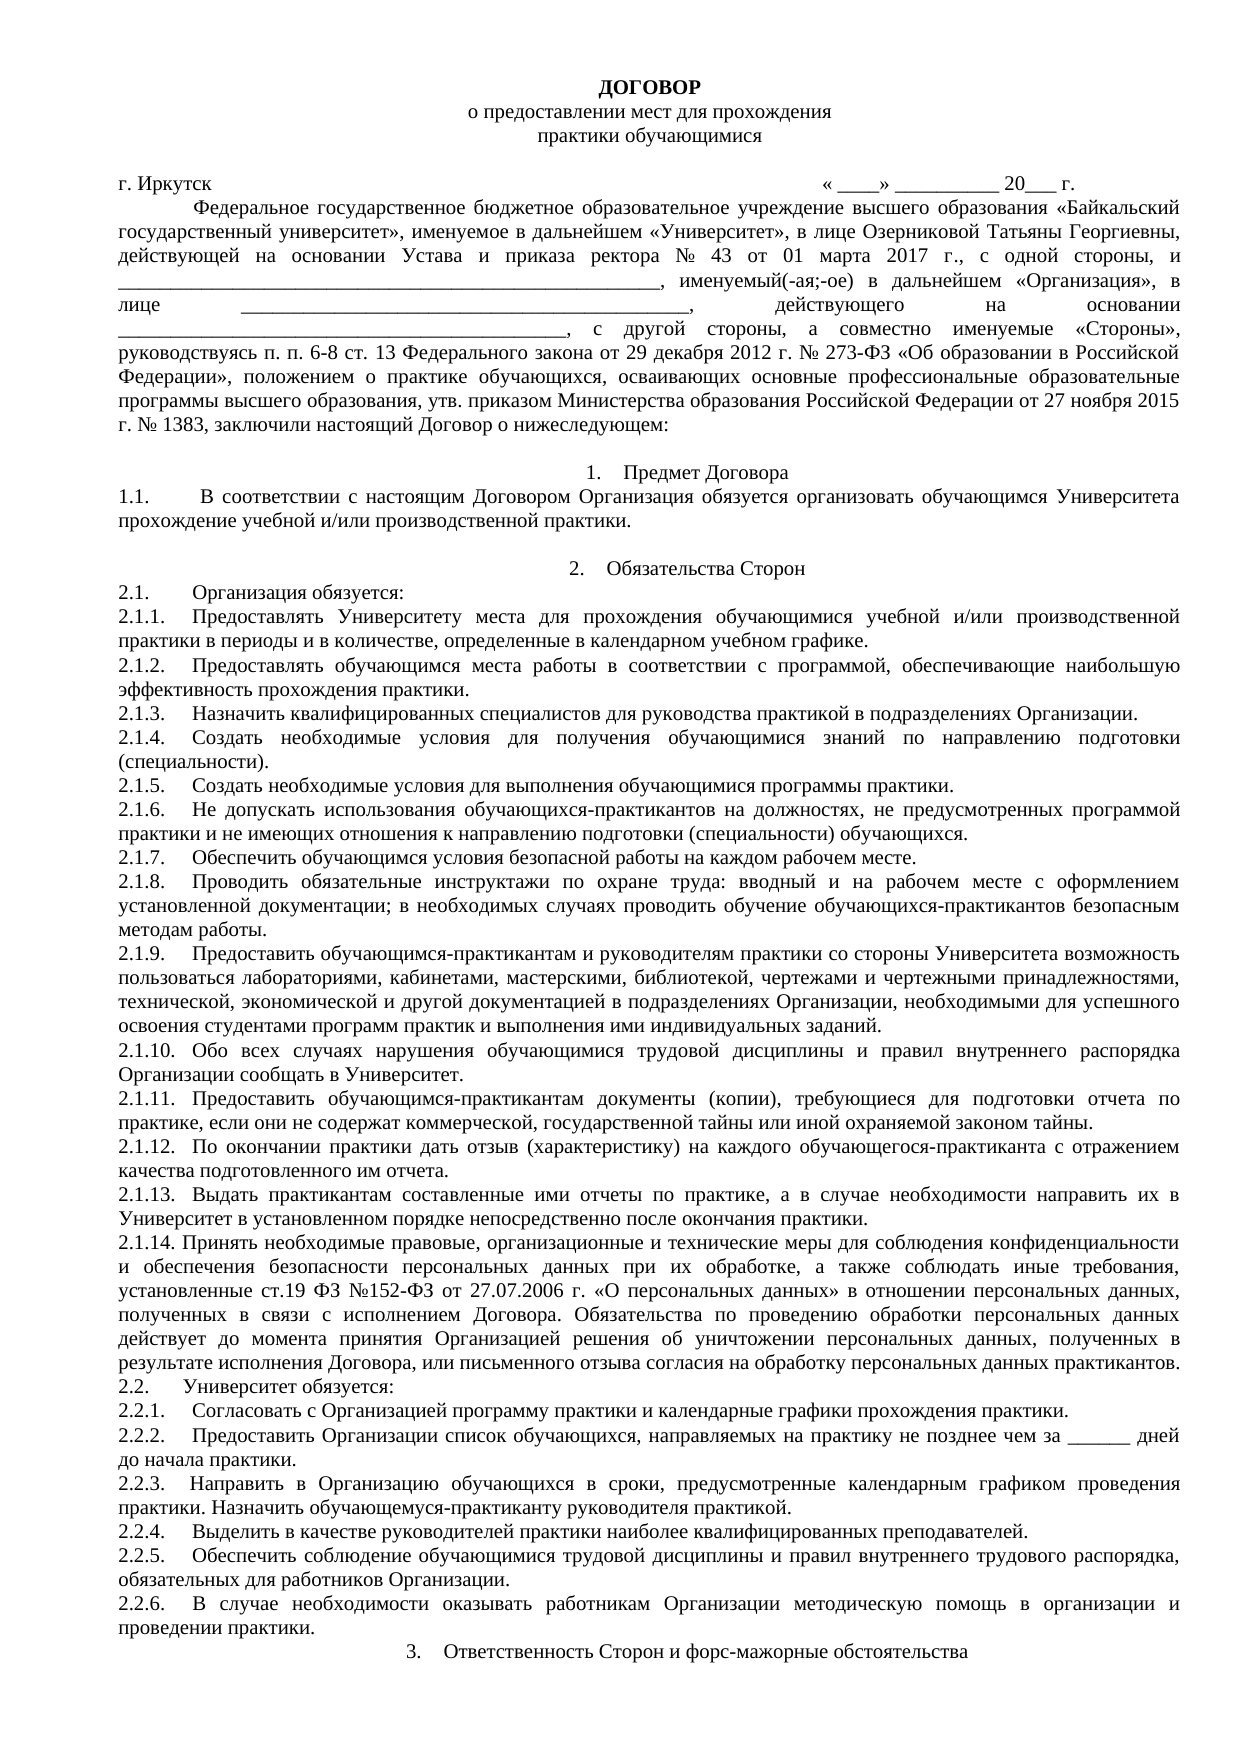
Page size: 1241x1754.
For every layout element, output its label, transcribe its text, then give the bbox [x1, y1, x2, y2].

text о предоставлении мест для прохождения [118, 99, 1181, 123]
list Создать необходимые условия для получения обучающимися знаний по направлению подготовки (специальности). [118, 725, 1181, 773]
list Организация обязуется: [118, 580, 1181, 604]
list Назначить квалифицированных специалистов для руководства практикой в подразделениях Организации. [118, 701, 1181, 725]
list Предоставлять Университету места для прохождения обучающимися учебной и/или производственной практики в периоды и в количестве, определенные в календарном учебном графике. [118, 604, 1181, 652]
list Предмет Договора [193, 460, 1181, 484]
list Выдать практикантам составленные ими отчеты по практике, а в случае необходимости направить их в Университет в установленном порядке непосредственно после окончания практики. [118, 1182, 1181, 1230]
list Выделить в качестве руководителей практики наиболее квалифицированных преподавателей. [118, 1519, 1181, 1543]
list Ответственность Сторон и форс-мажорные обстоятельства [193, 1639, 1181, 1663]
list Согласовать с Организацией программу практики и календарные графики прохождения практики. [118, 1398, 1181, 1422]
text ДОГОВОР [118, 75, 1181, 99]
list Университет обязуется: [118, 1374, 1181, 1398]
list Создать необходимые условия для выполнения обучающимися программы практики. [118, 773, 1181, 797]
list Обеспечить соблюдение обучающимися трудовой дисциплины и правил внутреннего трудового распорядка, обязательных для работников Организации. [118, 1543, 1181, 1591]
list Предоставить Организации список обучающихся, направляемых на практику не позднее чем за ______ дней до начала практики. [118, 1422, 1181, 1471]
list Обязательства Сторон [193, 556, 1181, 580]
list Предоставлять обучающимся места работы в соответствии с программой, обеспечивающие наибольшую эффективность прохождения практики. [118, 652, 1181, 701]
list В соответствии с настоящим Договором Организация обязуется организовать обучающимся Университета прохождение учебной и/или производственной практики. [118, 484, 1181, 532]
list Предоставить обучающимся-практикантам и руководителям практики со стороны Университета возможность пользоваться лабораториями, кабинетами, мастерскими, библиотекой, чертежами и чертежными принадлежностями, технической, экономической и другой документацией в подразделениях Организации, необходимыми для успешного освоения студентами программ практик и выполнения ими индивидуальных заданий. [118, 941, 1181, 1037]
list В случае необходимости оказывать работникам Организации методическую помощь в организации и проведении практики. [118, 1591, 1181, 1639]
text Федеральное государственное бюджетное образовательное учреждение высшего образования «Байкальский государственный университет», именуемое в дальнейшем «Университет», в лице Озерниковой Татьяны Георгиевны, действующей на основании Устава и приказа ректора № 43 от 01 марта 2017 г., с одной стороны, и ____________________________________________________, именуемый(-ая;-ое) в дальнейшем «Организация», в лице ___________________________________________, действующего на основании ___________________________________________, с другой стороны, а совместно именуемые «Стороны», руководствуясь п. п. 6-8 ст. 13 Федерального закона от 29 декабря 2012 г. № 273-ФЗ «Об образовании в Российской Федерации», положением о практике обучающихся, осваивающих основные профессиональные образовательные программы высшего образования, утв. приказом Министерства образования Российской Федерации от 27 ноября 2015 г. № 1383, заключили настоящий Договор о нижеследующем: [118, 195, 1181, 436]
text 2.1.14. Принять необходимые правовые, организационные и технические меры для соблюдения конфиденциальности и обеспечения безопасности персональных данных при их обработке, а также соблюдать иные требования, установленные ст.19 ФЗ №152-ФЗ от 27.07.2006 г. «О персональных данных» в отношении персональных данных, полученных в связи с исполнением Договора. Обязательства по проведению обработки персональных данных действует до момента принятия Организацией решения об уничтожении персональных данных, полученных в результате исполнения Договора, или письменного отзыва согласия на обработку персональных данных практикантов. [118, 1230, 1181, 1374]
text практики обучающимися [118, 123, 1181, 147]
list Обо всех случаях нарушения обучающимися трудовой дисциплины и правил внутреннего распорядка Организации сообщать в Университет. [118, 1037, 1181, 1086]
text г. Иркутск « ____» __________ 20___ г. [118, 171, 1181, 195]
list Проводить обязательные инструктажи по охране труда: вводный и на рабочем месте с оформлением установленной документации; в необходимых случаях проводить обучение обучающихся-практикантов безопасным методам работы. [118, 869, 1181, 941]
list Не допускать использования обучающихся-практикантов на должностях, не предусмотренных программой практики и не имеющих отношения к направлению подготовки (специальности) обучающихся. [118, 797, 1181, 845]
list По окончании практики дать отзыв (характеристику) на каждого обучающегося-практиканта с отражением качества подготовленного им отчета. [118, 1134, 1181, 1182]
list Предоставить обучающимся-практикантам документы (копии), требующиеся для подготовки отчета по практике, если они не содержат коммерческой, государственной тайны или иной охраняемой законом тайны. [118, 1086, 1181, 1134]
list Обеспечить обучающимся условия безопасной работы на каждом рабочем месте. [118, 845, 1181, 869]
list Направить в Организацию обучающихся в сроки, предусмотренные календарным графиком проведения практики. Назначить обучающемуся-практиканту руководителя практикой. [118, 1471, 1181, 1519]
